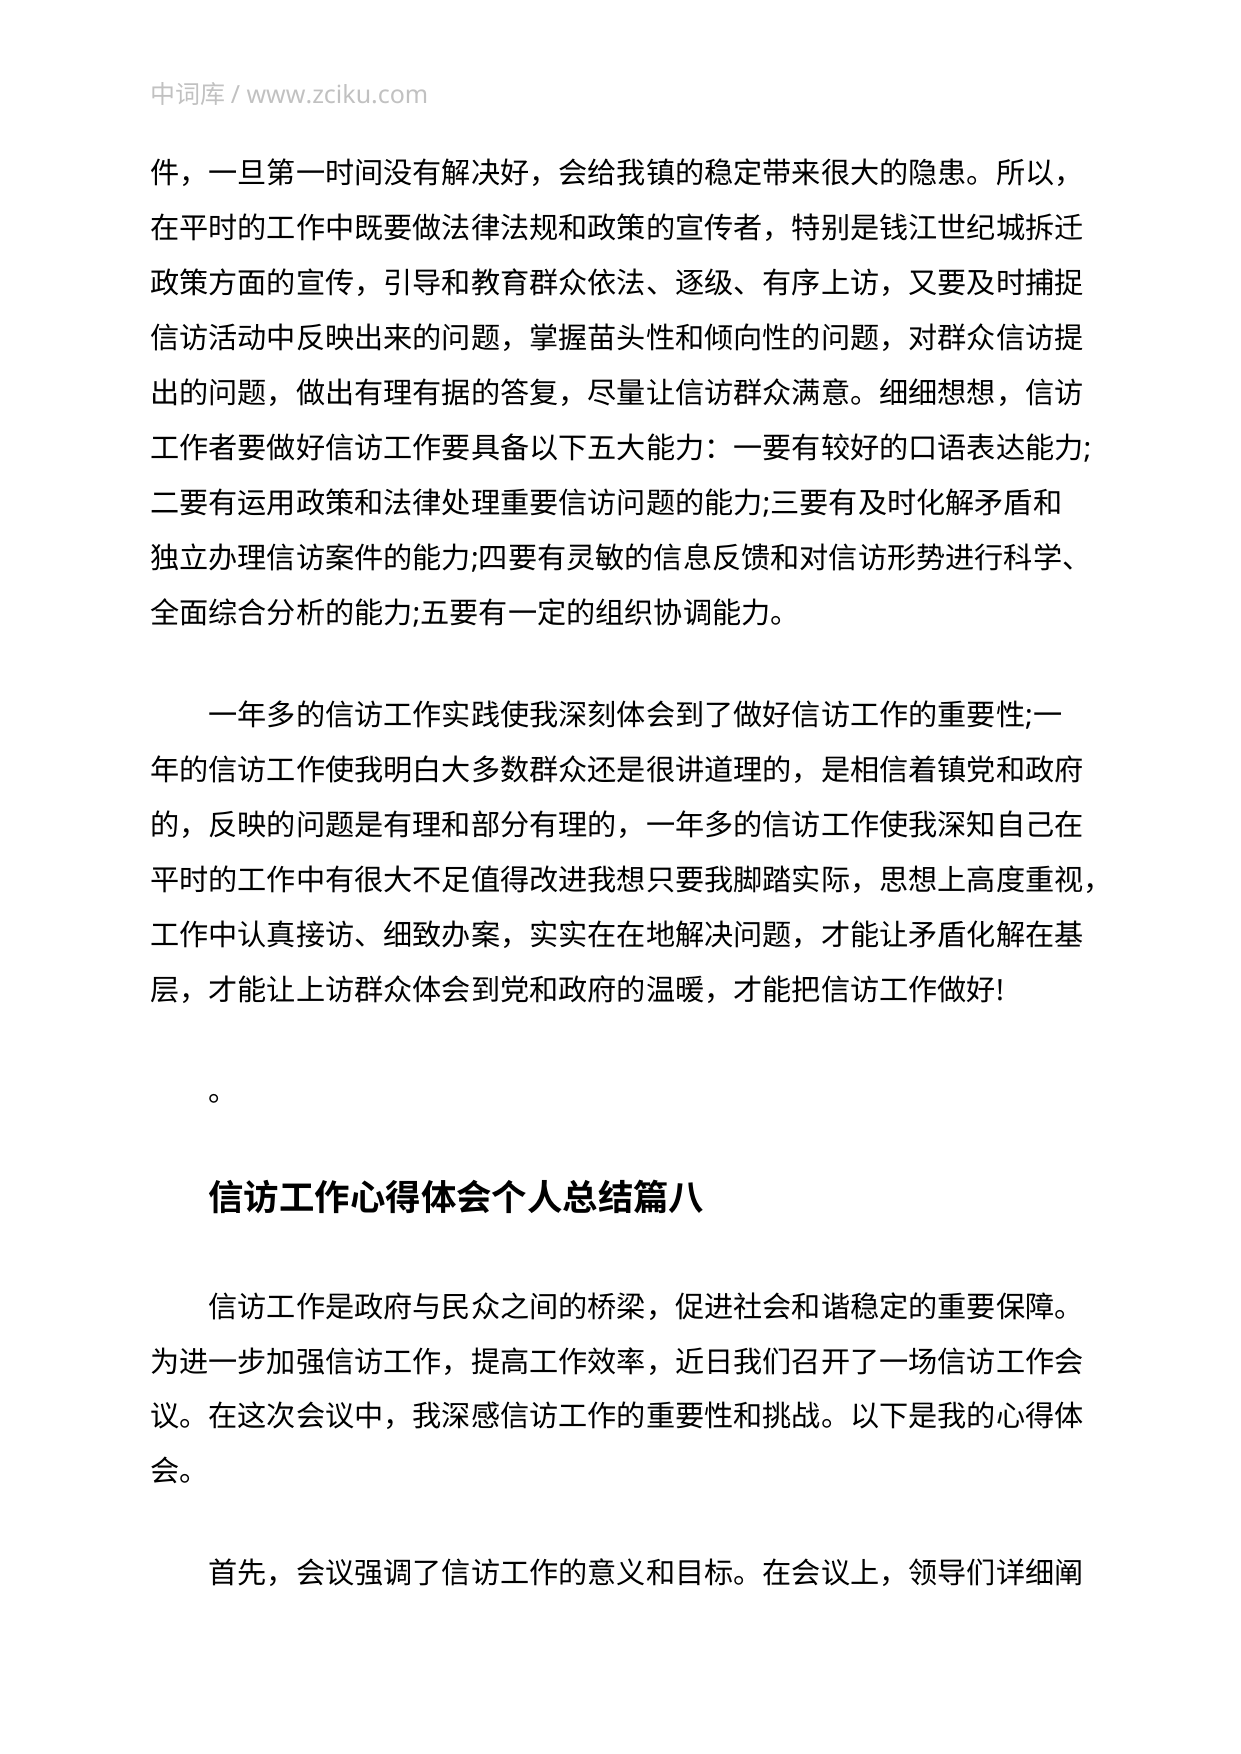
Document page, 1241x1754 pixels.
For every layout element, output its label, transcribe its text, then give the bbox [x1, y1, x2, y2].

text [150, 150, 1090, 632]
text 信访工作是政府与民众之间的桥梁，促进社会和谐稳定的重要保障。为进一步加强信访工作，提高工作效率，近日我们召开了一场信访工作会议。在这次会议中，我深感信访工作的重要性和挑战。以下是我的心得体会。 [150, 1283, 1090, 1490]
text 信访工作心得体会个人总结篇八 [150, 1170, 1090, 1221]
text 。 [150, 1068, 1090, 1110]
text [150, 1550, 1090, 1592]
text 一年多的信访工作实践使我深刻体会到了做好信访工作的重要性;一年的信访工作使我明白大多数群众还是很讲道理的，是相信着镇党和政府的，反映的问题是有理和部分有理的，一年多的信访工作使我深知自己在平时的工作中有很大不足值得改进我想只要我脚踏实际，思想上高度重视，工作中认真接访、细致办案，实实在在地解决问题，才能让矛盾化解在基层，才能让上访群众体会到党和政府的温暖，才能把信访工作做好! [150, 691, 1090, 1008]
